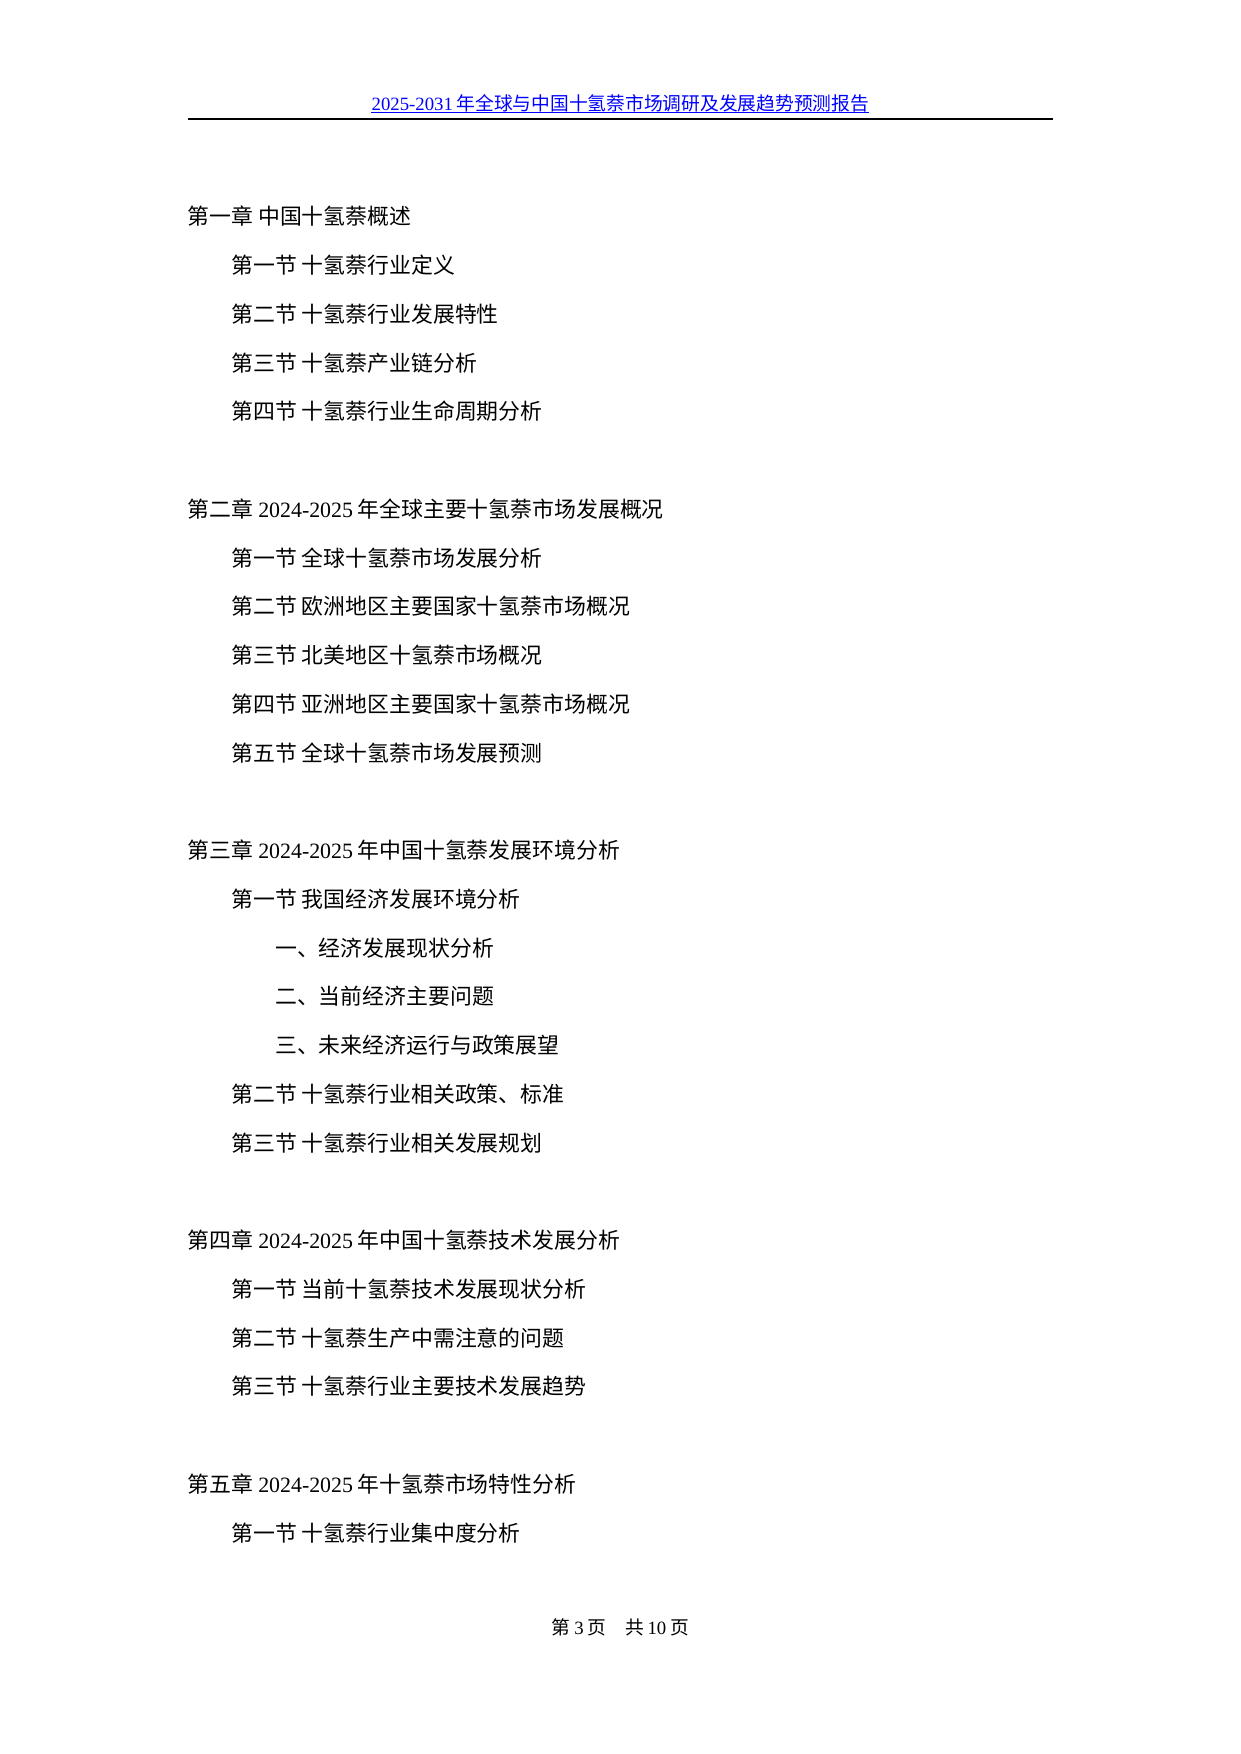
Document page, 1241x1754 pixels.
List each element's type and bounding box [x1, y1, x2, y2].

text [187, 150, 1053, 1548]
